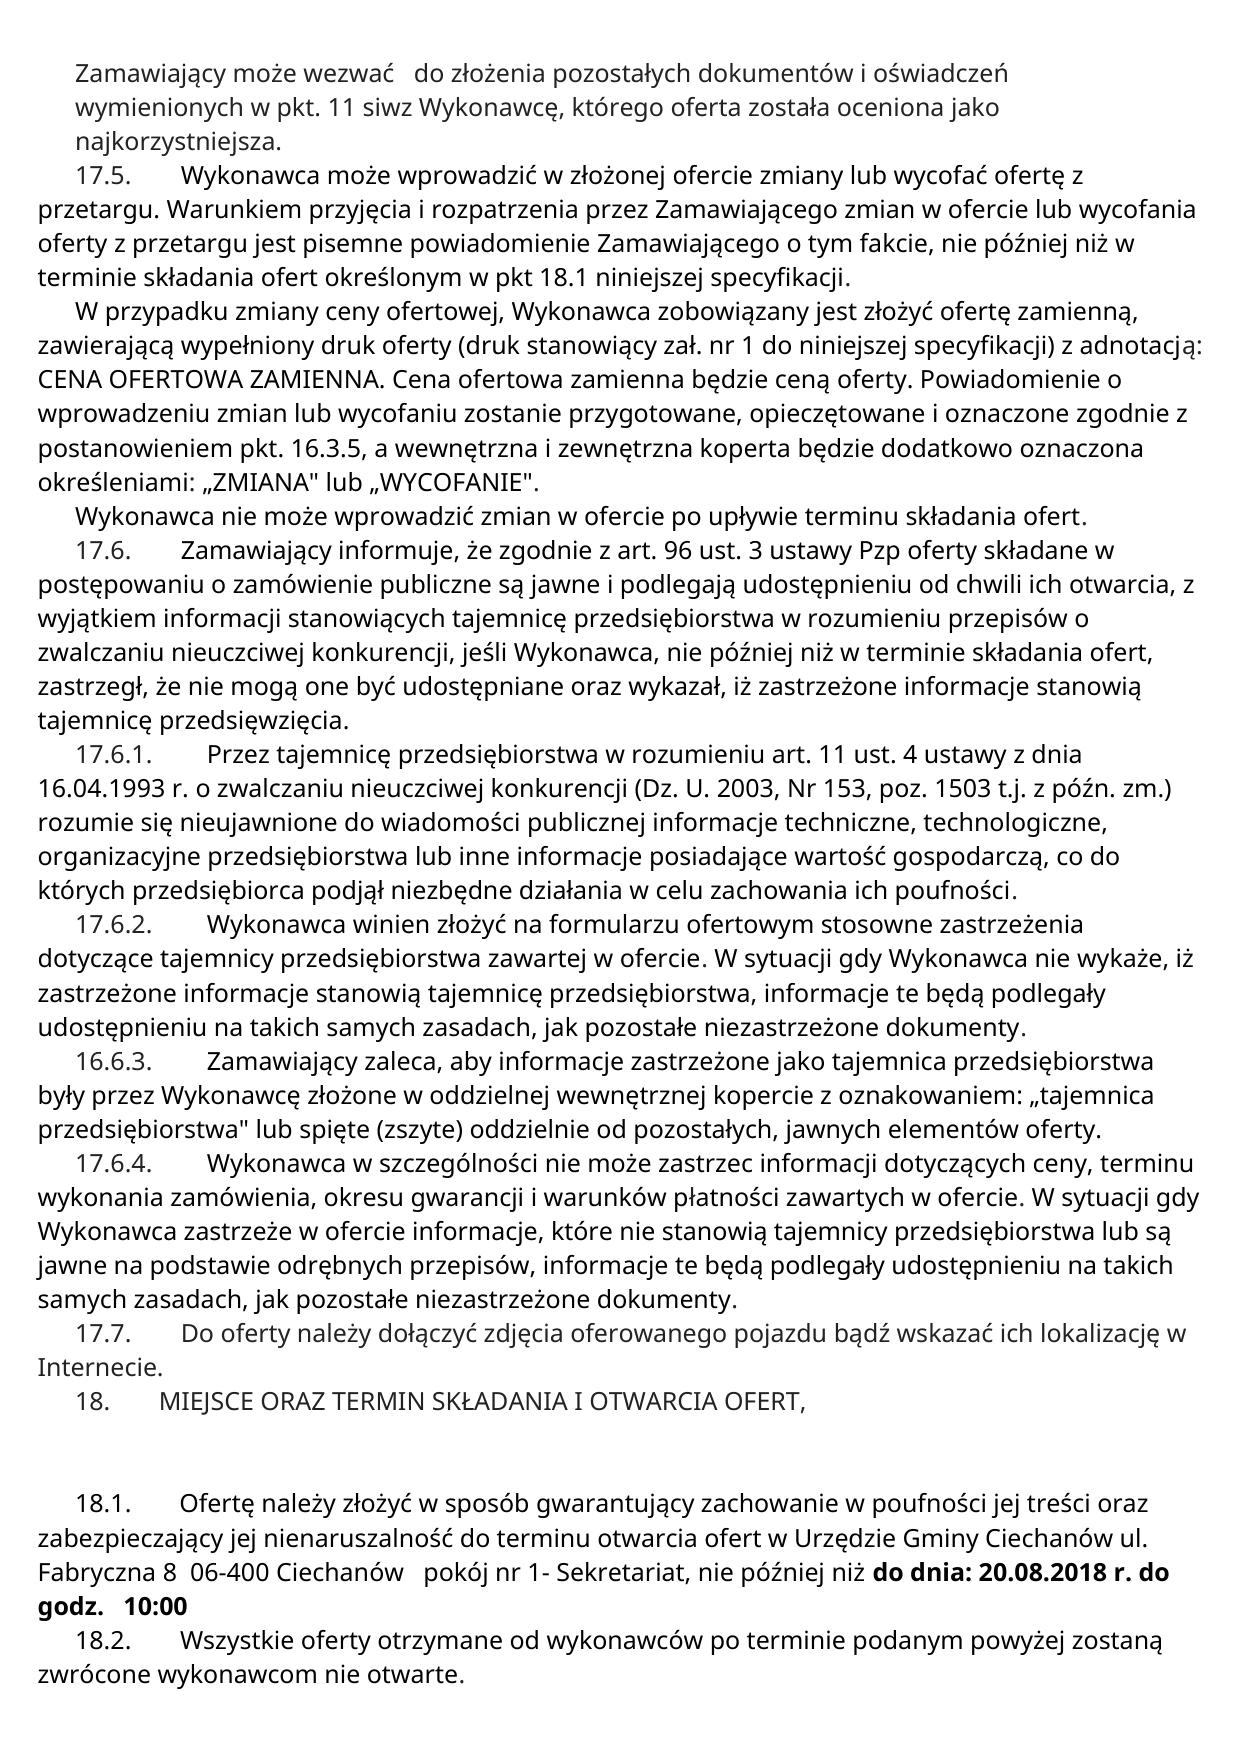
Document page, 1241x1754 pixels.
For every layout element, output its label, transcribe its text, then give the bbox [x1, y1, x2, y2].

text 16.6.3. Zamawiający zaleca, aby informacje zastrzeżone jako tajemnica przedsiębiorstwa były przez Wykonawcę złożone w oddzielnej wewnętrznej kopercie z oznakowaniem: „tajemnica przedsiębiorstwa" lub spięte (zszyte) oddzielnie od pozostałych, jawnych elementów oferty. [37, 1043, 1203, 1146]
text 17.7. Do oferty należy dołączyć zdjęcia oferowanego pojazdu bądź wskazać ich lokalizację w Internecie. [37, 1316, 1203, 1384]
text 17.6.2. Wykonawca winien złożyć na formularzu ofertowym stosowne zastrzeżenia dotyczące tajemnicy przedsiębiorstwa zawartej w ofercie. W sytuacji gdy Wykonawca nie wykaże, iż zastrzeżone informacje stanowią tajemnicę przedsiębiorstwa, informacje te będą podlegały udostępnieniu na takich samych zasadach, jak pozostałe niezastrzeżone dokumenty. [37, 907, 1203, 1043]
text najkorzystniejsza. [37, 124, 1203, 158]
text 17.5. Wykonawca może wprowadzić w złożonej ofercie zmiany lub wycofać ofertę z przetargu. Warunkiem przyjęcia i rozpatrzenia przez Zamawiającego zmian w ofercie lub wycofania oferty z przetargu jest pisemne powiadomienie Zamawiającego o tym fakcie, nie później niż w terminie składania ofert określonym w pkt 18.1 niniejszej specyfikacji. [37, 158, 1203, 294]
text 18. MIEJSCE ORAZ TERMIN SKŁADANIA I OTWARCIA OFERT, [37, 1384, 1203, 1418]
text 17.6.4. Wykonawca w szczególności nie może zastrzec informacji dotyczących ceny, terminu wykonania zamówienia, okresu gwarancji i warunków płatności zawartych w ofercie. W sytuacji gdy Wykonawca zastrzeże w ofercie informacje, które nie stanowią tajemnicy przedsiębiorstwa lub są jawne na podstawie odrębnych przepisów, informacje te będą podlegały udostępnieniu na takich samych zasadach, jak pozostałe niezastrzeżone dokumenty. [37, 1146, 1203, 1316]
text 18.1. Ofertę należy złożyć w sposób gwarantujący zachowanie w poufności jej treści oraz zabezpieczający jej nienaruszalność do terminu otwarcia ofert w Urzędzie Gminy Ciechanów ul. Fabryczna 8 06-400 Ciechanów pokój nr 1- Sekretariat, nie później niż do dnia: 20.08.2018 r. do godz. 10:00 [37, 1486, 1203, 1622]
text 17.6. Zamawiający informuje, że zgodnie z art. 96 ust. 3 ustawy Pzp oferty składane w postępowaniu o zamówienie publiczne są jawne i podlegają udostępnieniu od chwili ich otwarcia, z wyjątkiem informacji stanowiących tajemnicę przedsiębiorstwa w rozumieniu przepisów o zwalczaniu nieuczciwej konkurencji, jeśli Wykonawca, nie później niż w terminie składania ofert, zastrzegł, że nie mogą one być udostępniane oraz wykazał, iż zastrzeżone informacje stanowią tajemnicę przedsięwzięcia. [37, 532, 1203, 737]
text 18.2. Wszystkie oferty otrzymane od wykonawców po terminie podanym powyżej zostaną zwrócone wykonawcom nie otwarte. [37, 1622, 1203, 1691]
text 17.6.1. Przez tajemnicę przedsiębiorstwa w rozumieniu art. 11 ust. 4 ustawy z dnia 16.04.1993 r. o zwalczaniu nieuczciwej konkurencji (Dz. U. 2003, Nr 153, poz. 1503 t.j. z późn. zm.) rozumie się nieujawnione do wiadomości publicznej informacje techniczne, technologiczne, organizacyjne przedsiębiorstwa lub inne informacje posiadające wartość gospodarczą, co do których przedsiębiorca podjął niezbędne działania w celu zachowania ich poufności. [37, 737, 1203, 907]
text Wykonawca nie może wprowadzić zmian w ofercie po upływie terminu składania ofert. [37, 498, 1203, 532]
text wymienionych w pkt. 11 siwz Wykonawcę, którego oferta została oceniona jako [37, 89, 1203, 124]
text W przypadku zmiany ceny ofertowej, Wykonawca zobowiązany jest złożyć ofertę zamienną, zawierającą wypełniony druk oferty (druk stanowiący zał. nr 1 do niniejszej specyfikacji) z adnotacją: CENA OFERTOWA ZAMIENNA. Cena ofertowa zamienna będzie ceną oferty. Powiadomienie o wprowadzeniu zmian lub wycofaniu zostanie przygotowane, opieczętowane i oznaczone zgodnie z postanowieniem pkt. 16.3.5, a wewnętrzna i zewnętrzna koperta będzie dodatkowo oznaczona określeniami: „ZMIANA" lub „WYCOFANIE". [37, 294, 1203, 498]
text Zamawiający może wezwać do złożenia pozostałych dokumentów i oświadczeń [37, 56, 1203, 89]
